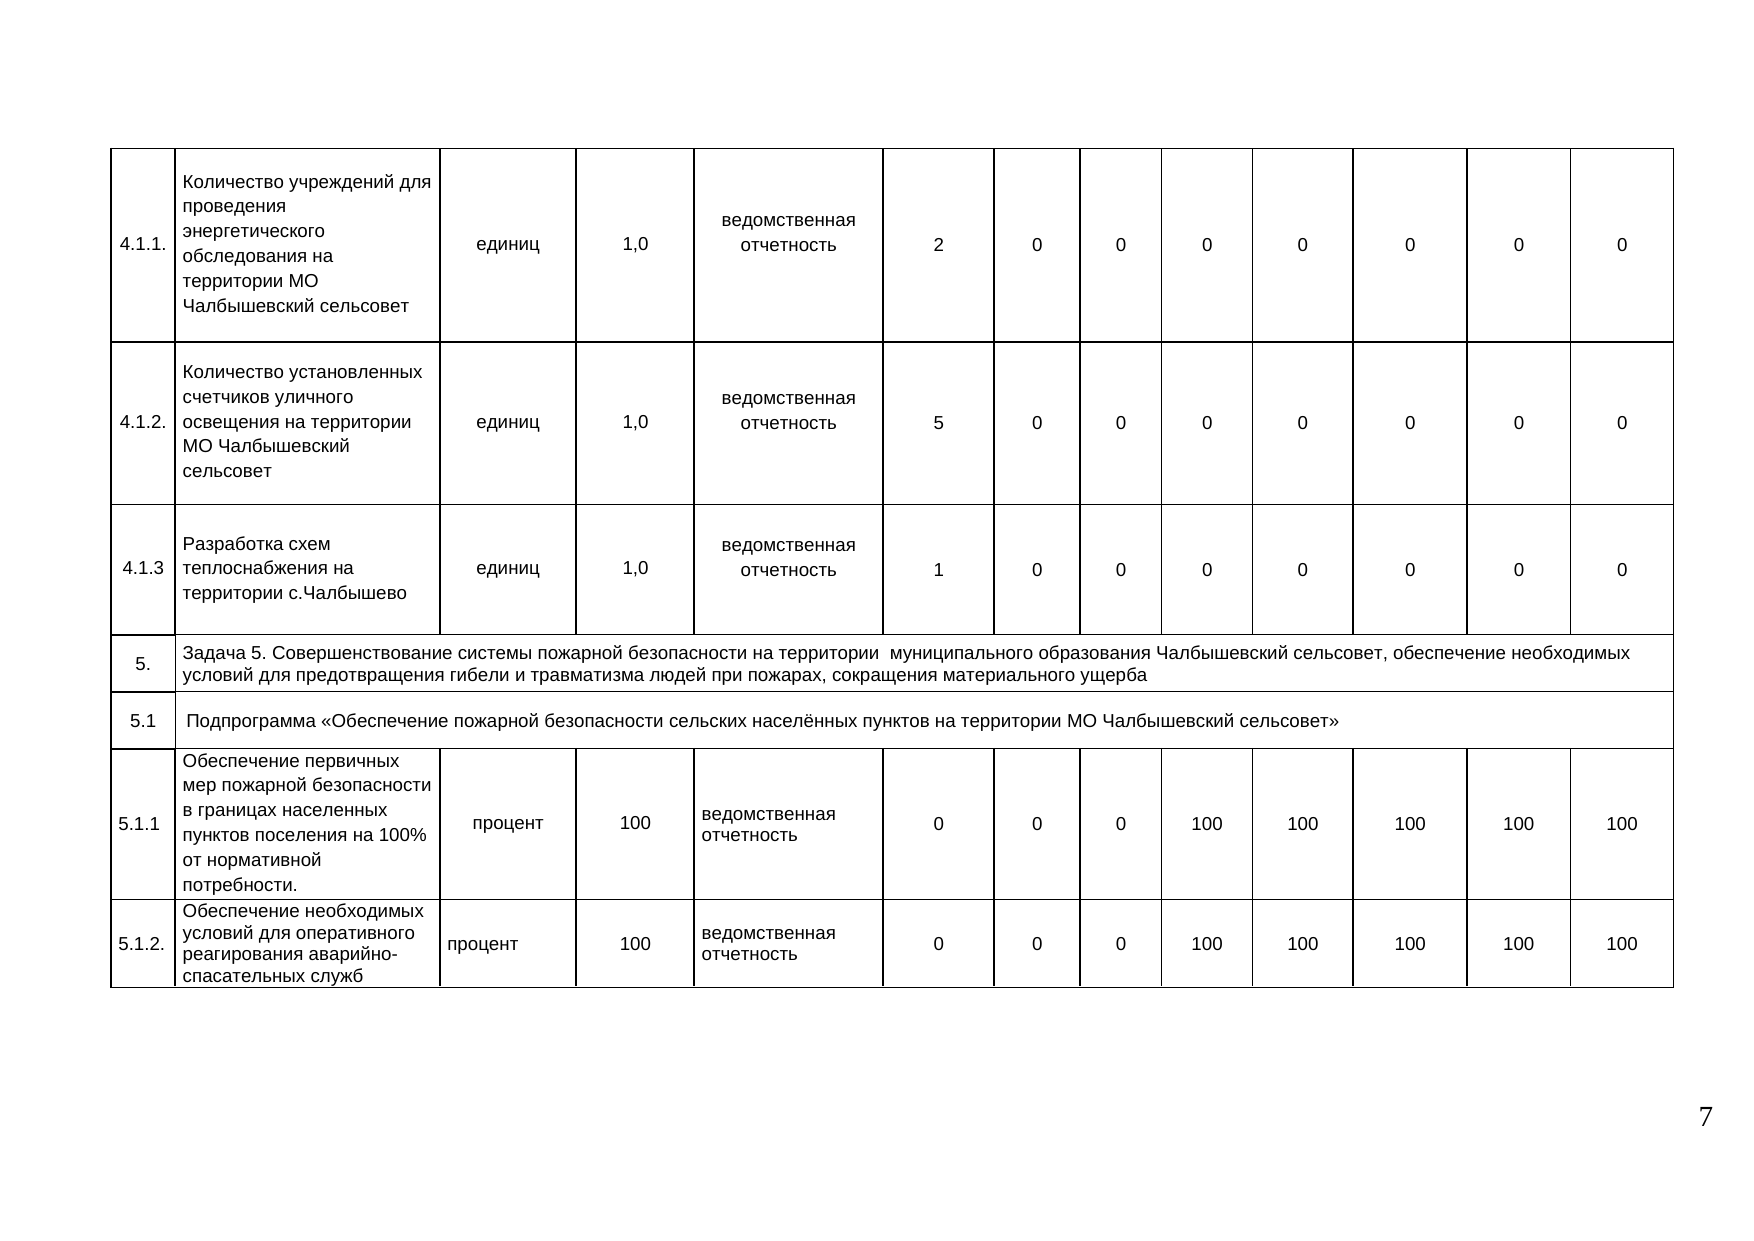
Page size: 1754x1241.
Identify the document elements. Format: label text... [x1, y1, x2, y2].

table_cell 0 [1468, 343, 1570, 503]
table_cell 0 [995, 900, 1079, 986]
table_cell Количество установленных счетчиков уличного освещения на территории МО Чалбышевский сельсовет [176, 343, 439, 503]
table_cell единиц [441, 505, 575, 634]
table_cell 0 [1571, 505, 1673, 634]
table_cell 0 [1162, 343, 1252, 503]
table_cell 0 [1253, 343, 1352, 503]
table_cell 4.1.1. [112, 149, 174, 341]
table_cell 0 [1253, 505, 1352, 634]
table_cell Количество учреждений для проведения энергетического обследования на территории МО Чалбышевский сельсовет [176, 149, 439, 341]
table_cell 100 [577, 749, 693, 898]
table_cell процент [441, 749, 575, 898]
table_cell 0 [1354, 505, 1466, 634]
table_cell 100 [1571, 749, 1673, 898]
table_cell 0 [1571, 149, 1673, 341]
table_cell единиц [441, 149, 575, 341]
table_cell 100 [1253, 749, 1352, 898]
table_cell 100 [1468, 900, 1570, 986]
table_cell 0 [1081, 149, 1161, 341]
table_cell 100 [1468, 749, 1570, 898]
table_cell 0 [1162, 149, 1252, 341]
table_cell 5 [884, 343, 993, 503]
table_cell 0 [1253, 149, 1352, 341]
table_cell 2 [884, 149, 993, 341]
table_cell 0 [1571, 343, 1673, 503]
table_cell Обеспечение необходимых условий для оперативного реагирования аварийно-спасательных служб [176, 900, 439, 986]
table_cell ведомственная отчетность [695, 900, 882, 986]
table_cell 5.1.1 [112, 750, 174, 898]
table_cell 1,0 [577, 343, 693, 503]
table_cell 100 [1354, 900, 1466, 986]
table_cell Подпрограмма «Обеспечение пожарной безопасности сельских населённых пунктов на территории МО Чалбышевский сельсовет» [176, 692, 1673, 748]
table_cell Задача 5. Совершенствование системы пожарной безопасности на территории муниципального образования Чалбышевский сельсовет, обеспечение необходимых условий для предотвращения гибели и травматизма людей при пожарах, сокращения материального ущерба [176, 635, 1673, 691]
table_cell 100 [1253, 900, 1352, 986]
table_cell ведомственная отчетность [695, 343, 882, 503]
table_cell 100 [1162, 900, 1252, 986]
table_cell 0 [1354, 343, 1466, 503]
table_cell 0 [884, 900, 993, 986]
table_cell 0 [995, 749, 1079, 898]
table_cell ведомственная отчетность [695, 749, 882, 898]
table_cell процент [441, 900, 575, 986]
table_cell 100 [1162, 749, 1252, 898]
table_cell 0 [995, 505, 1079, 634]
table_cell 1,0 [577, 505, 693, 634]
table_cell 4.1.2. [112, 343, 174, 503]
table_cell 0 [1468, 149, 1570, 341]
table_cell 4.1.3 [112, 505, 174, 634]
table_cell 100 [1571, 900, 1673, 986]
table_cell 1,0 [577, 149, 693, 341]
table_cell 5.1.2. [112, 900, 174, 986]
table_cell 100 [577, 900, 693, 986]
table_cell ведомственная отчетность [695, 505, 882, 634]
table_cell Разработка схем теплоснабжения на территории с.Чалбышево [176, 505, 439, 634]
table_cell 5.1 [112, 693, 175, 748]
table_cell 1 [884, 505, 993, 634]
table_cell 0 [995, 343, 1079, 503]
table_cell единиц [441, 343, 575, 503]
table_cell ведомственная отчетность [695, 149, 882, 341]
table_cell 0 [1081, 343, 1161, 503]
table_cell 0 [1081, 900, 1161, 986]
table_cell 0 [884, 749, 993, 898]
table_cell 0 [1468, 505, 1570, 634]
table_cell 0 [995, 149, 1079, 341]
table_cell 0 [1354, 149, 1466, 341]
table_cell 5. [112, 636, 175, 691]
table_cell 0 [1081, 749, 1161, 898]
table_cell 0 [1162, 505, 1252, 634]
table_cell 0 [1081, 505, 1161, 634]
table_cell 100 [1354, 749, 1466, 898]
table_cell Обеспечение первичных мер пожарной безопасности в границах населенных пунктов поселения на 100% от нормативной потребности. [176, 749, 439, 898]
